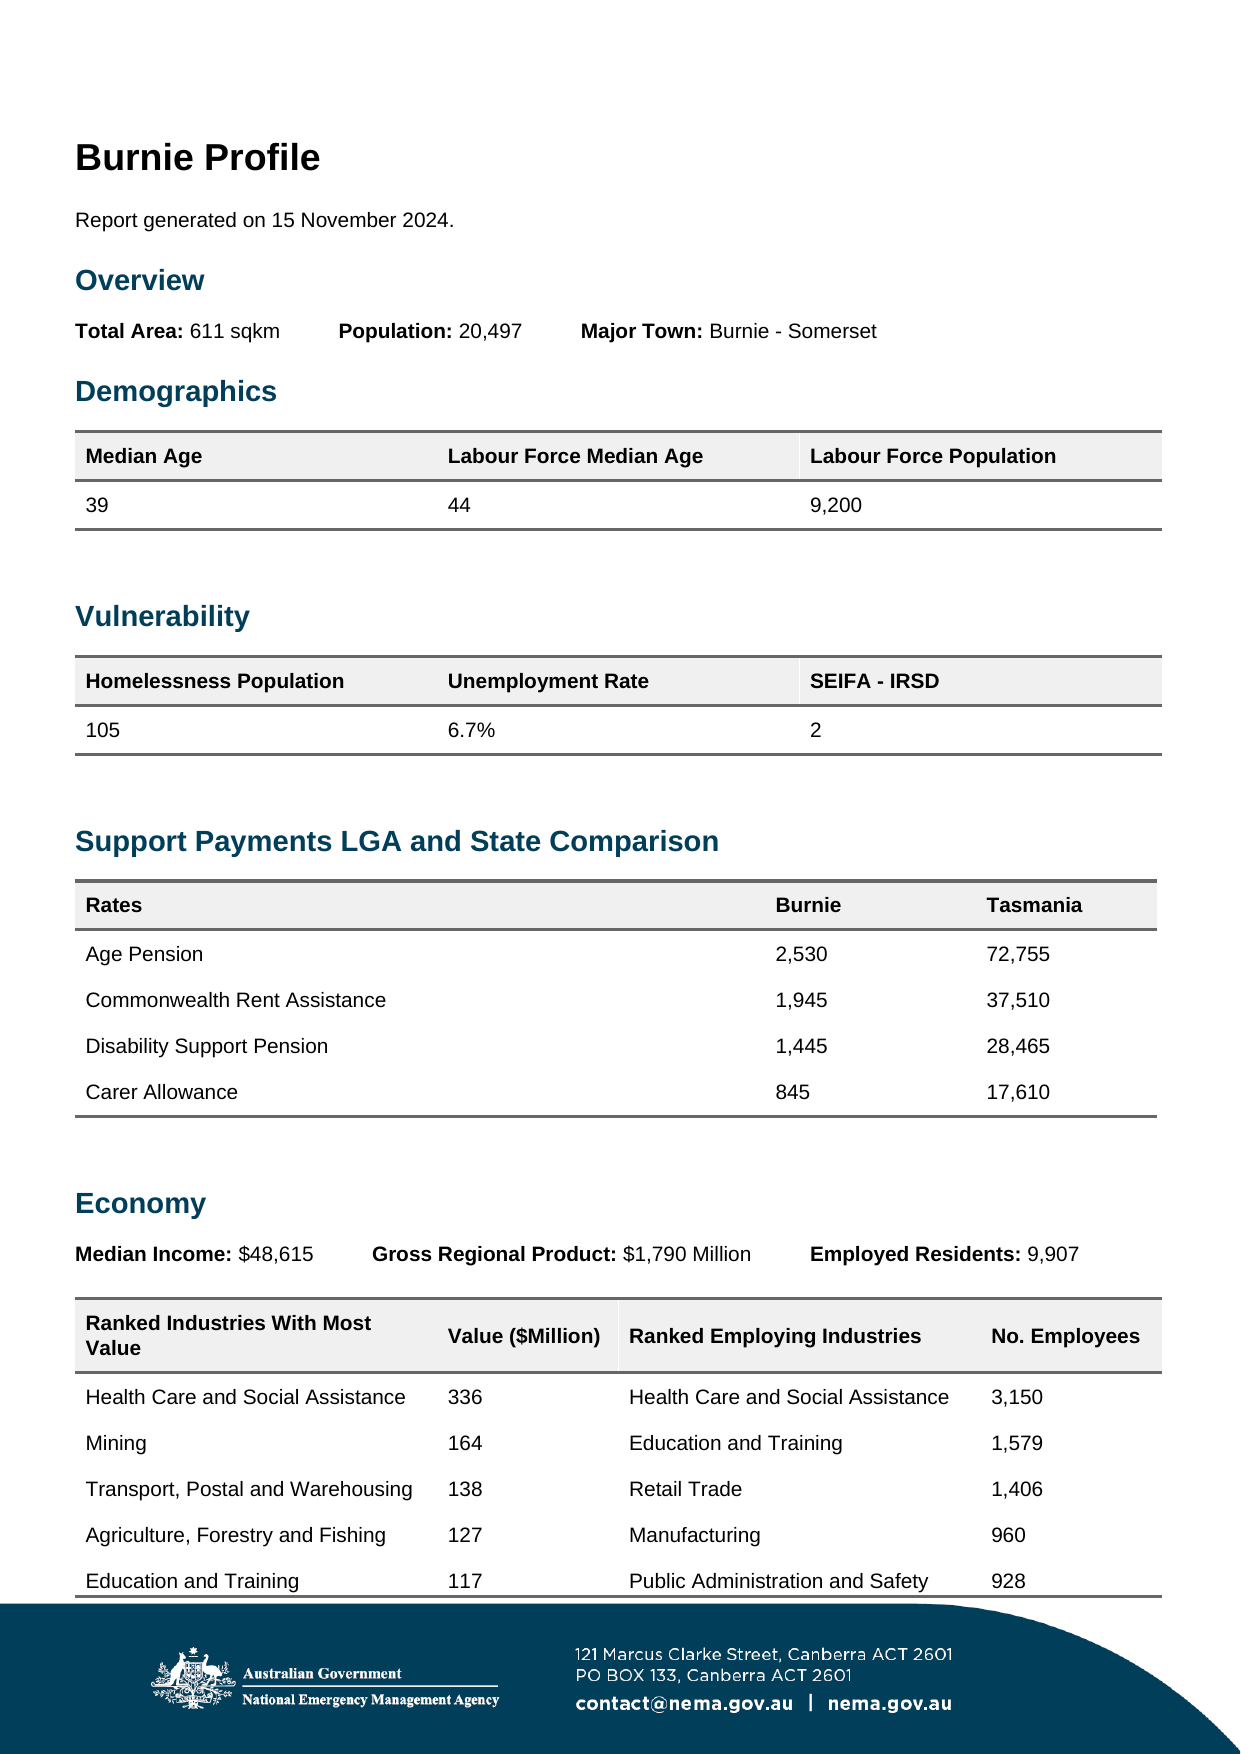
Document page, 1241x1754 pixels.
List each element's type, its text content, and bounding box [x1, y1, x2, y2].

table_header Value ($Million) [437, 1300, 618, 1371]
picture [730, 1700, 739, 1711]
table_cell Carer Allowance [75, 1069, 765, 1115]
table_cell 960 [981, 1512, 1162, 1557]
subtitle Burnie Profile [75, 135, 1165, 178]
table_header Rates [75, 883, 765, 928]
picture [830, 1700, 837, 1709]
picture [192, 1659, 222, 1693]
picture [902, 1700, 911, 1709]
picture [932, 1700, 938, 1709]
picture [348, 1698, 356, 1704]
picture [853, 1700, 867, 1709]
picture [415, 1698, 423, 1704]
table_cell 44 [437, 482, 799, 528]
table_cell 39 [75, 482, 437, 528]
table_cell Health Care and Social Assistance [75, 1374, 437, 1420]
table_cell Disability Support Pension [75, 1023, 765, 1069]
table_header Ranked Industries With Most Value [75, 1300, 437, 1371]
picture [713, 1700, 720, 1709]
picture [773, 1700, 779, 1709]
table_header Tasmania [976, 883, 1157, 928]
table_cell Education and Training [75, 1558, 437, 1595]
picture [577, 1700, 584, 1709]
picture [601, 1700, 609, 1709]
picture [152, 1654, 207, 1708]
picture [755, 1700, 762, 1709]
table_cell 845 [765, 1069, 976, 1115]
table_cell 17,610 [976, 1069, 1157, 1115]
picture [430, 1698, 437, 1704]
table_header SEIFA - IRSD [800, 658, 1162, 704]
picture [914, 1700, 922, 1709]
table_cell 1,445 [765, 1023, 976, 1069]
table_cell 3,150 [981, 1374, 1162, 1420]
picture [671, 1700, 678, 1709]
picture [408, 1698, 413, 1707]
table_cell 2 [800, 707, 1162, 753]
picture [247, 1669, 252, 1678]
subtitle Support Payments LGA and State Comparison [75, 824, 1165, 857]
subtitle Economy [75, 1186, 1165, 1219]
picture [612, 1697, 617, 1709]
picture [841, 1700, 849, 1708]
table_cell 138 [437, 1466, 618, 1512]
table_cell 6.7% [437, 707, 799, 753]
picture [262, 1695, 267, 1704]
table_cell Public Administration and Safety [619, 1558, 981, 1595]
table_header Unemployment Rate [437, 658, 799, 704]
table_cell 127 [437, 1512, 618, 1557]
picture [588, 1700, 597, 1709]
subtitle Overview [75, 263, 1165, 297]
table_cell 37,510 [976, 977, 1157, 1023]
table_cell Commonwealth Rent Assistance [75, 977, 765, 1023]
picture [695, 1700, 709, 1709]
table_cell 72,755 [976, 931, 1157, 977]
table_cell 117 [437, 1558, 618, 1595]
table_cell 1,579 [981, 1420, 1162, 1466]
picture [682, 1700, 690, 1708]
table_cell Health Care and Social Assistance [619, 1374, 981, 1420]
table_cell Age Pension [75, 931, 765, 977]
table_cell 9,200 [800, 482, 1162, 528]
picture [872, 1700, 879, 1709]
table_header Median Age [75, 433, 437, 479]
picture [469, 1698, 484, 1704]
table_header Homelessness Population [75, 658, 437, 704]
table_cell Agriculture, Forestry and Fishing [75, 1512, 437, 1557]
table_cell 928 [981, 1558, 1162, 1595]
table_cell 28,465 [976, 1023, 1157, 1069]
picture [161, 1690, 171, 1696]
table_cell Manufacturing [619, 1512, 981, 1557]
picture [622, 1700, 629, 1709]
table_cell 1,945 [765, 977, 976, 1023]
table_cell 105 [75, 707, 437, 753]
table_cell Mining [75, 1420, 437, 1466]
picture [0, 0, 1241, 1750]
subtitle Demographics [75, 374, 1165, 408]
picture [632, 1700, 639, 1709]
table_header No. Employees [981, 1300, 1162, 1371]
table_cell 2,530 [765, 931, 976, 977]
picture [784, 1700, 791, 1709]
picture [198, 1682, 207, 1693]
table_cell Transport, Postal and Warehousing [75, 1466, 437, 1512]
picture [643, 1697, 648, 1709]
table_header Labour Force Population [800, 433, 1162, 479]
table_header Labour Force Median Age [437, 433, 799, 479]
subtitle Vulnerability [75, 599, 1165, 633]
picture [223, 1678, 235, 1683]
table_cell 336 [437, 1374, 618, 1420]
table_cell 1,406 [981, 1466, 1162, 1512]
table_cell Retail Trade [619, 1466, 981, 1512]
picture [743, 1700, 752, 1709]
picture [889, 1700, 897, 1712]
table_cell 164 [437, 1420, 618, 1466]
table_header Burnie [765, 883, 976, 928]
table_cell Education and Training [619, 1420, 981, 1466]
table_header Ranked Employing Industries [619, 1300, 981, 1371]
